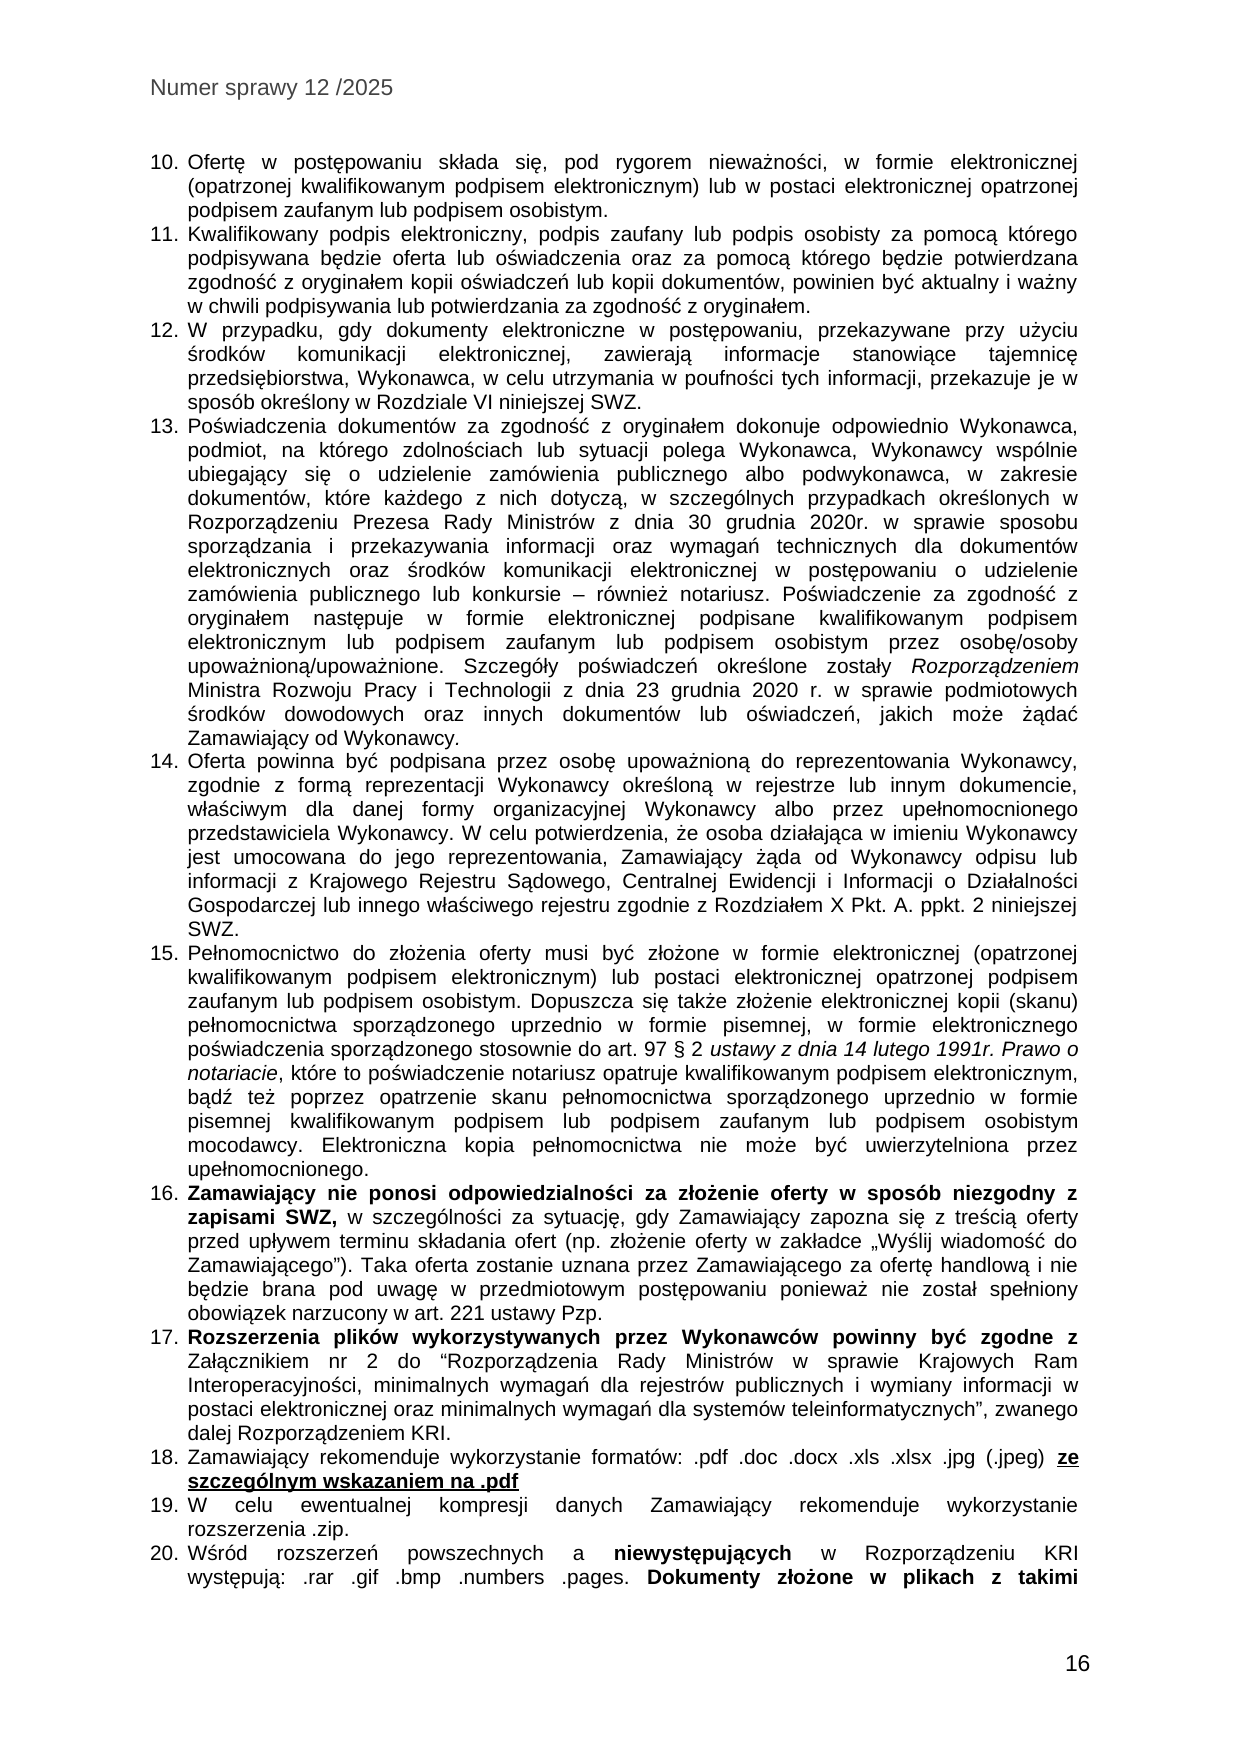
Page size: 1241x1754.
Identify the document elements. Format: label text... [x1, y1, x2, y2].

list Pełnomocnictwo do złożenia oferty musi być złożone w formie elektronicznej (opatrzonej kwalifikowanym podpisem elektronicznym) lub postaci elektronicznej opatrzonej podpisem zaufanym lub podpisem osobistym. Dopuszcza się także złożenie elektronicznej kopii (skanu) pełnomocnictwa sporządzonego uprzednio w formie pisemnej, w formie elektronicznego poświadczenia sporządzonego stosownie do art. 97 § 2 ustawy z dnia 14 lutego 1991r. Prawo o notariacie, które to poświadczenie notariusz opatruje kwalifikowanym podpisem elektronicznym, bądź też poprzez opatrzenie skanu pełnomocnictwa sporządzonego uprzednio w formie pisemnej kwalifikowanym podpisem lub podpisem zaufanym lub podpisem osobistym mocodawcy. Elektroniczna kopia pełnomocnictwa nie może być uwierzytelniona przez upełnomocnionego. [150, 941, 1079, 1181]
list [150, 1541, 1079, 1588]
list Oferta powinna być podpisana przez osobę upoważnioną do reprezentowania Wykonawcy, zgodnie z formą reprezentacji Wykonawcy określoną w rejestrze lub innym dokumencie, właściwym dla danej formy organizacyjnej Wykonawcy albo przez upełnomocnionego przedstawiciela Wykonawcy. W celu potwierdzenia, że osoba działająca w imieniu Wykonawcy jest umocowana do jego reprezentowania, Zamawiający żąda od Wykonawcy odpisu lub informacji z Krajowego Rejestru Sądowego, Centralnej Ewidencji i Informacji o Działalności Gospodarczej lub innego właściwego rejestru zgodnie z Rozdziałem X Pkt. A. ppkt. 2 niniejszej SWZ. [150, 749, 1079, 941]
list Zamawiający rekomenduje wykorzystanie formatów: .pdf .doc .docx .xls .xlsx .jpg (.jpeg) ze szczególnym wskazaniem na .pdf [150, 1444, 1079, 1492]
list Ofertę w postępowaniu składa się, pod rygorem nieważności, w formie elektronicznej (opatrzonej kwalifikowanym podpisem elektronicznym) lub w postaci elektronicznej opatrzonej podpisem zaufanym lub podpisem osobistym. [150, 150, 1079, 222]
list Poświadczenia dokumentów za zgodność z oryginałem dokonuje odpowiednio Wykonawca, podmiot, na którego zdolnościach lub sytuacji polega Wykonawca, Wykonawcy wspólnie ubiegający się o udzielenie zamówienia publicznego albo podwykonawca, w zakresie dokumentów, które każdego z nich dotyczą, w szczególnych przypadkach określonych w Rozporządzeniu Prezesa Rady Ministrów z dnia 30 grudnia 2020r. w sprawie sposobu sporządzania i przekazywania informacji oraz wymagań technicznych dla dokumentów elektronicznych oraz środków komunikacji elektronicznej w postępowaniu o udzielenie zamówienia publicznego lub konkursie – również notariusz. Poświadczenie za zgodność z oryginałem następuje w formie elektronicznej podpisane kwalifikowanym podpisem elektronicznym lub podpisem zaufanym lub podpisem osobistym przez osobę/osoby upoważnioną/upoważnione. Szczegóły poświadczeń określone zostały Rozporządzeniem Ministra Rozwoju Pracy i Technologii z dnia 23 grudnia 2020 r. w sprawie podmiotowych środków dowodowych oraz innych dokumentów lub oświadczeń, jakich może żądać Zamawiający od Wykonawcy. [150, 414, 1079, 749]
list Rozszerzenia plików wykorzystywanych przez Wykonawców powinny być zgodne z Załącznikiem nr 2 do “Rozporządzenia Rady Ministrów w sprawie Krajowych Ram Interoperacyjności, minimalnych wymagań dla rejestrów publicznych i wymiany informacji w postaci elektronicznej oraz minimalnych wymagań dla systemów teleinformatycznych”, zwanego dalej Rozporządzeniem KRI. [150, 1325, 1079, 1444]
list W przypadku, gdy dokumenty elektroniczne w postępowaniu, przekazywane przy użyciu środków komunikacji elektronicznej, zawierają informacje stanowiące tajemnicę przedsiębiorstwa, Wykonawca, w celu utrzymania w poufności tych informacji, przekazuje je w sposób określony w Rozdziale VI niniejszej SWZ. [150, 318, 1079, 414]
list Kwalifikowany podpis elektroniczny, podpis zaufany lub podpis osobisty za pomocą którego podpisywana będzie oferta lub oświadczenia oraz za pomocą którego będzie potwierdzana zgodność z oryginałem kopii oświadczeń lub kopii dokumentów, powinien być aktualny i ważny w chwili podpisywania lub potwierdzania za zgodność z oryginałem. [150, 222, 1079, 318]
list W celu ewentualnej kompresji danych Zamawiający rekomenduje wykorzystanie rozszerzenia .zip. [150, 1493, 1079, 1541]
list Zamawiający nie ponosi odpowiedzialności za złożenie oferty w sposób niezgodny z zapisami SWZ, w szczególności za sytuację, gdy Zamawiający zapozna się z treścią oferty przed upływem terminu składania ofert (np. złożenie oferty w zakładce „Wyślij wiadomość do Zamawiającego”). Taka oferta zostanie uznana przez Zamawiającego za ofertę handlową i nie będzie brana pod uwagę w przedmiotowym postępowaniu ponieważ nie został spełniony obowiązek narzucony w art. 221 ustawy Pzp. [150, 1181, 1079, 1324]
